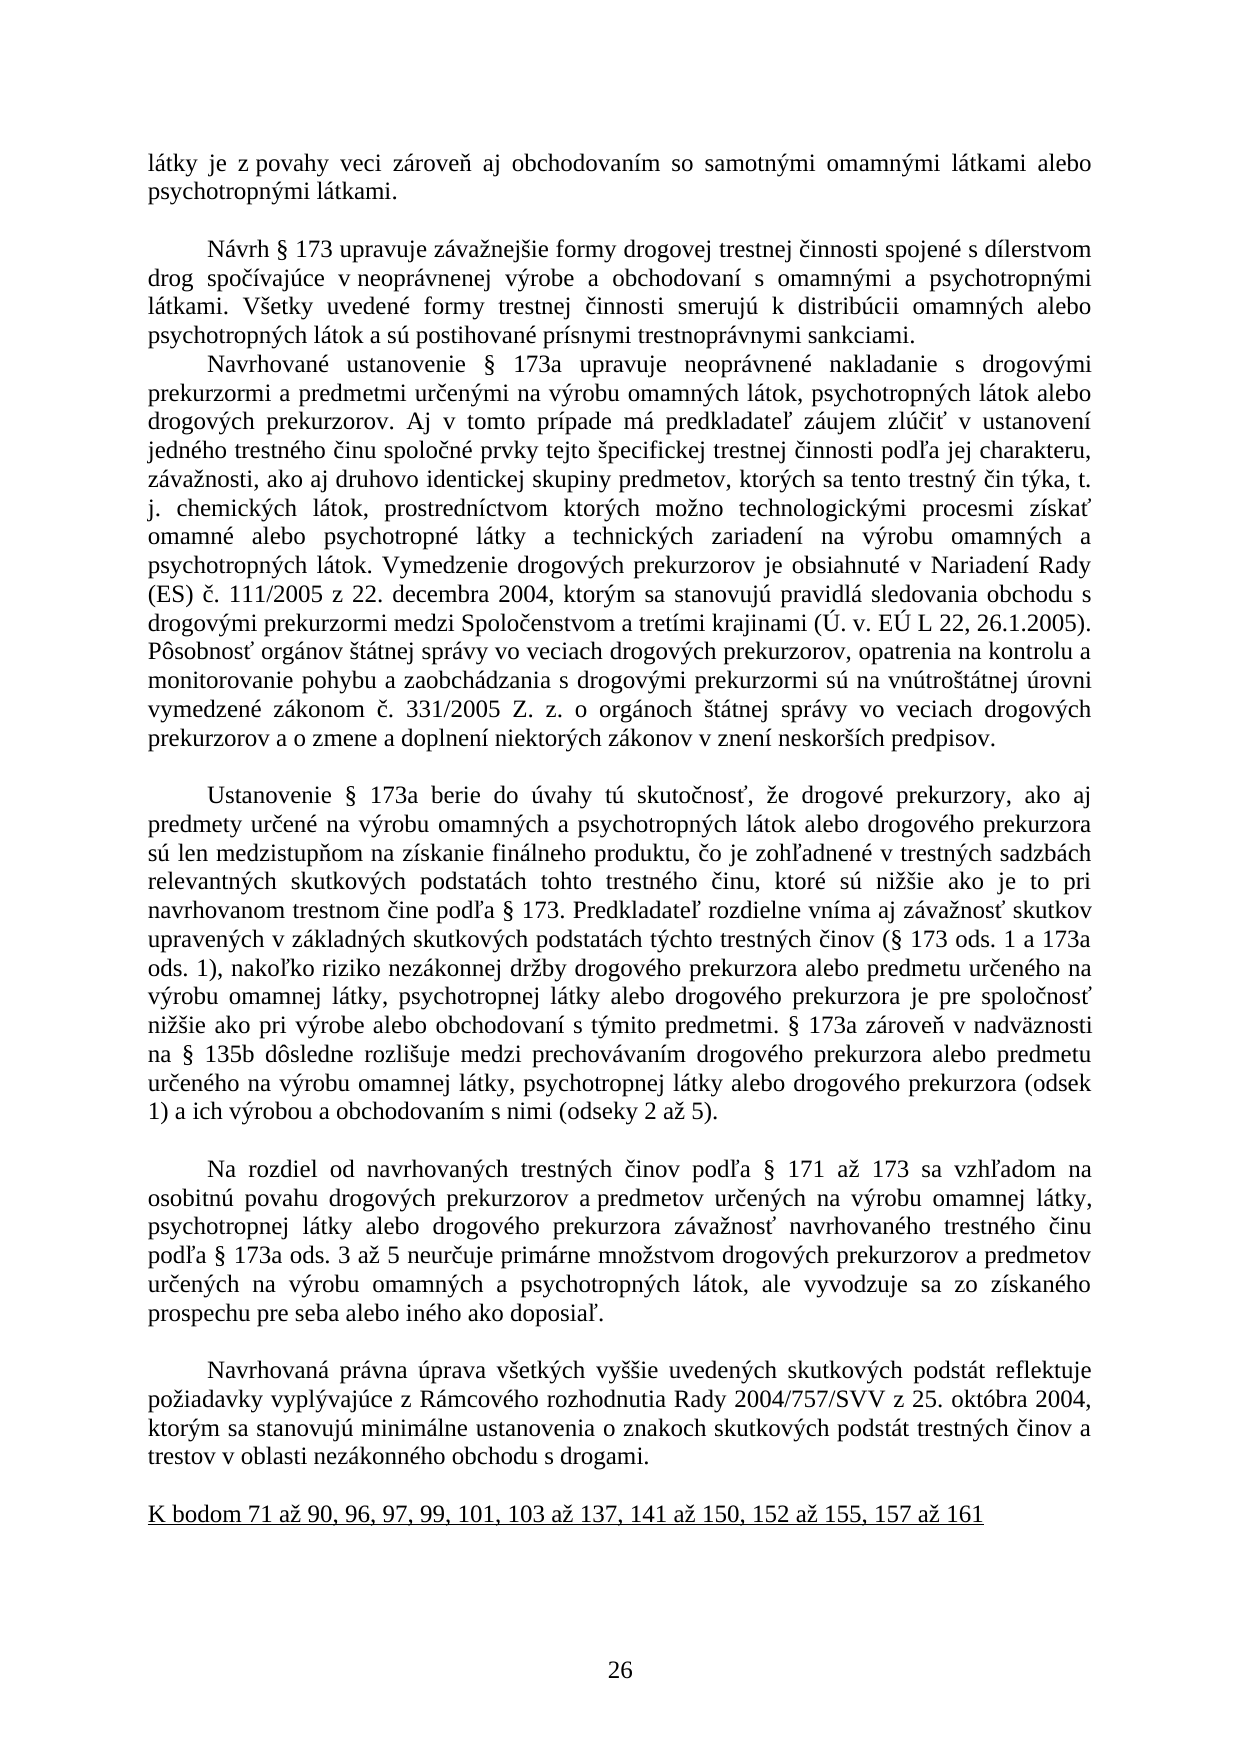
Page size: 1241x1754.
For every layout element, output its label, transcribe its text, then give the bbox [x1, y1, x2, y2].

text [148, 148, 1092, 205]
text Ustanovenie § 173a berie do úvahy tú skutočnosť, že drogové prekurzory, ako aj predmety určené na výrobu omamných a psychotropných látok alebo drogového prekurzora sú len medzistupňom na získanie finálneho produktu, čo je zohľadnené v trestných sadzbách relevantných skutkových podstatách tohto trestného činu, ktoré sú nižšie ako je to pri navrhovanom trestnom čine podľa § 173. Predkladateľ rozdielne vníma aj závažnosť skutkov upravených v základných skutkových podstatách týchto trestných činov (§ 173 ods. 1 a 173a ods. 1), nakoľko riziko nezákonnej držby drogového prekurzora alebo predmetu určeného na výrobu omamnej látky, psychotropnej látky alebo drogového prekurzora je pre spoločnosť nižšie ako pri výrobe alebo obchodovaní s týmito predmetmi. § 173a zároveň v nadväznosti na § 135b dôsledne rozlišuje medzi prechovávaním drogového prekurzora alebo predmetu určeného na výrobu omamnej látky, psychotropnej látky alebo drogového prekurzora (odsek 1) a ich výrobou a obchodovaním s nimi (odseky 2 až 5). [148, 780, 1092, 1125]
text Na rozdiel od navrhovaných trestných činov podľa § 171 až 173 sa vzhľadom na osobitnú povahu drogových prekurzorov a predmetov určených na výrobu omamnej látky, psychotropnej látky alebo drogového prekurzora závažnosť navrhovaného trestného činu podľa § 173a ods. 3 až 5 neurčuje primárne množstvom drogových prekurzorov a predmetov určených na výrobu omamných a psychotropných látok, ale vyvodzuje sa zo získaného prospechu pre seba alebo iného ako doposiaľ. [148, 1154, 1092, 1326]
text Návrh § 173 upravuje závažnejšie formy drogovej trestnej činnosti spojené s dílerstvom drog spočívajúce v neoprávnenej výrobe a obchodovaní s omamnými a psychotropnými látkami. Všetky uvedené formy trestnej činnosti smerujú k distribúcii omamných alebo psychotropných látok a sú postihované prísnymi trestnoprávnymi sankciami. [148, 234, 1092, 349]
text K bodom 71 až 90, 96, 97, 99, 101, 103 až 137, 141 až 150, 152 až 155, 157 až 161 [148, 1499, 1092, 1528]
text Navrhované ustanovenie § 173a upravuje neoprávnené nakladanie s drogovými prekurzormi a predmetmi určenými na výrobu omamných látok, psychotropných látok alebo drogových prekurzorov. Aj v tomto prípade má predkladateľ záujem zlúčiť v ustanovení jedného trestného činu spoločné prvky tejto špecifickej trestnej činnosti podľa jej charakteru, závažnosti, ako aj druhovo identickej skupiny predmetov, ktorých sa tento trestný čin týka, t. j. chemických látok, prostredníctvom ktorých možno technologickými procesmi získať omamné alebo psychotropné látky a technických zariadení na výrobu omamných a psychotropných látok. Vymedzenie drogových prekurzorov je obsiahnuté v Nariadení Rady (ES) č. 111/2005 z 22. decembra 2004, ktorým sa stanovujú pravidlá sledovania obchodu s drogovými prekurzormi medzi Spoločenstvom a tretími krajinami (Ú. v. EÚ L 22, 26.1.2005). Pôsobnosť orgánov štátnej správy vo veciach drogových prekurzorov, opatrenia na kontrolu a monitorovanie pohybu a zaobchádzania s drogovými prekurzormi sú na vnútroštátnej úrovni vymedzené zákonom č. 331/2005 Z. z. o orgánoch štátnej správy vo veciach drogových prekurzorov a o zmene a doplnení niektorých zákonov v znení neskorších predpisov. [148, 349, 1092, 751]
text Navrhovaná právna úprava všetkých vyššie uvedených skutkových podstát reflektuje požiadavky vyplývajúce z Rámcového rozhodnutia Rady 2004/757/SVV z 25. októbra 2004, ktorým sa stanovujú minimálne ustanovenia o znakoch skutkových podstát trestných činov a trestov v oblasti nezákonného obchodu s drogami. [148, 1355, 1092, 1470]
